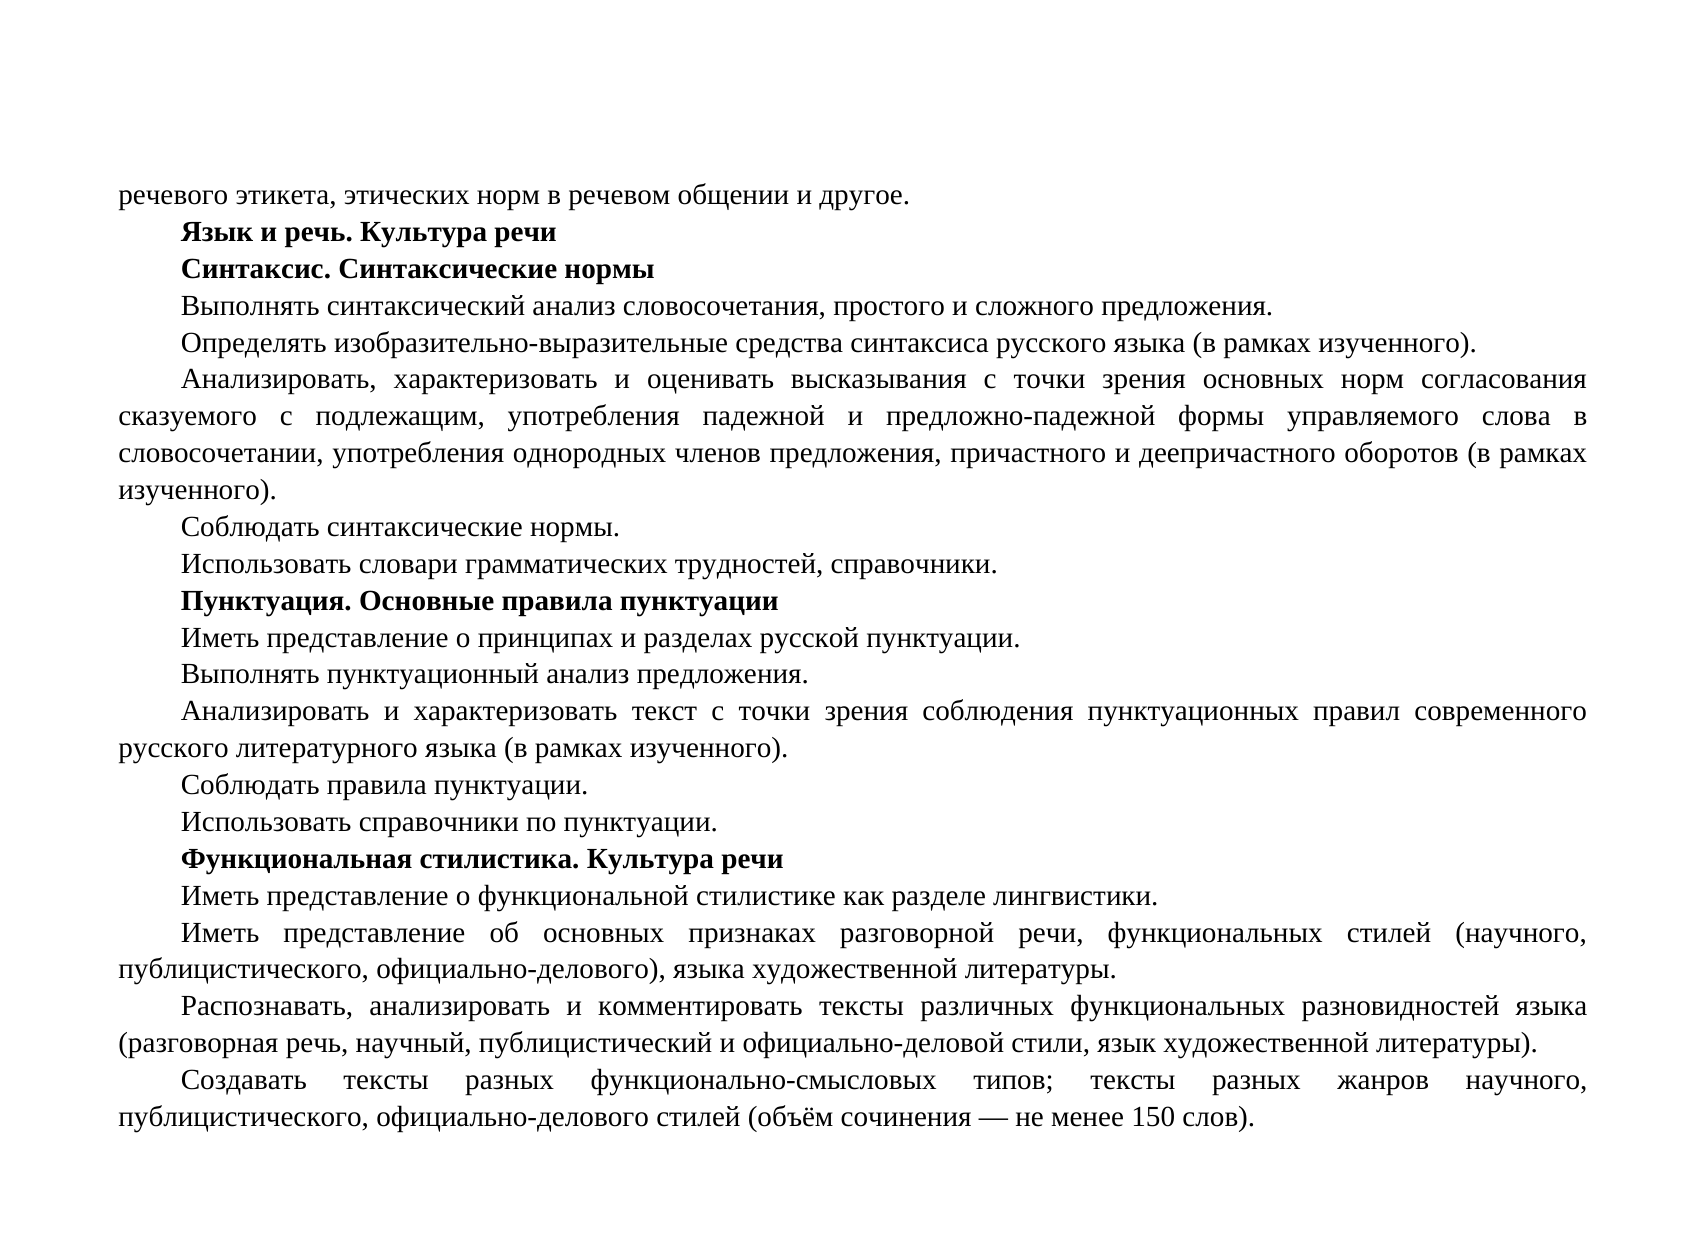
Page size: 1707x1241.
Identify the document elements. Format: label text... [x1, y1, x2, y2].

text Синтаксис. Синтаксические нормы [118, 251, 1588, 284]
text Выполнять синтаксический анализ словосочетания, простого и сложного предложения. [118, 288, 1588, 321]
text Использовать справочники по пунктуации. [118, 804, 1588, 838]
text Функциональная стилистика. Культура речи [118, 841, 1588, 874]
text Распознавать, анализировать и комментировать тексты различных функциональных разновидностей языка (разговорная речь, научный, публицистический и официально-деловой стили, язык художественной литературы). [118, 988, 1588, 1059]
text Язык и речь. Культура речи [118, 214, 1588, 248]
text Анализировать и характеризовать текст с точки зрения соблюдения пунктуационных правил современного русского литературного языка (в рамках изученного). [118, 693, 1588, 764]
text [118, 177, 1588, 211]
text Иметь представление о функциональной стилистике как разделе лингвистики. [118, 878, 1588, 911]
text Определять изобразительно-выразительные средства синтаксиса русского языка (в рамках изученного). [118, 325, 1588, 358]
text Пунктуация. Основные правила пунктуации [118, 583, 1588, 616]
text Выполнять пунктуационный анализ предложения. [118, 657, 1588, 690]
text Использовать словари грамматических трудностей, справочники. [118, 546, 1588, 579]
text Соблюдать правила пунктуации. [118, 767, 1588, 801]
text Иметь представление об основных признаках разговорной речи, функциональных стилей (научного, публицистического, официально-делового), языка художественной литературы. [118, 915, 1588, 985]
text Соблюдать синтаксические нормы. [118, 509, 1588, 543]
text Иметь представление о принципах и разделах русской пунктуации. [118, 620, 1588, 653]
text Создавать тексты разных функционально-смысловых типов; тексты разных жанров научного, публицистического, официально-делового стилей (объём сочинения — не менее 150 слов). [118, 1062, 1588, 1133]
text Анализировать, характеризовать и оценивать высказывания с точки зрения основных норм согласования сказуемого с подлежащим, употребления падежной и предложно-падежной формы управляемого слова в словосочетании, употребления однородных членов предложения, причастного и деепричастного оборотов (в рамках изученного). [118, 362, 1588, 506]
